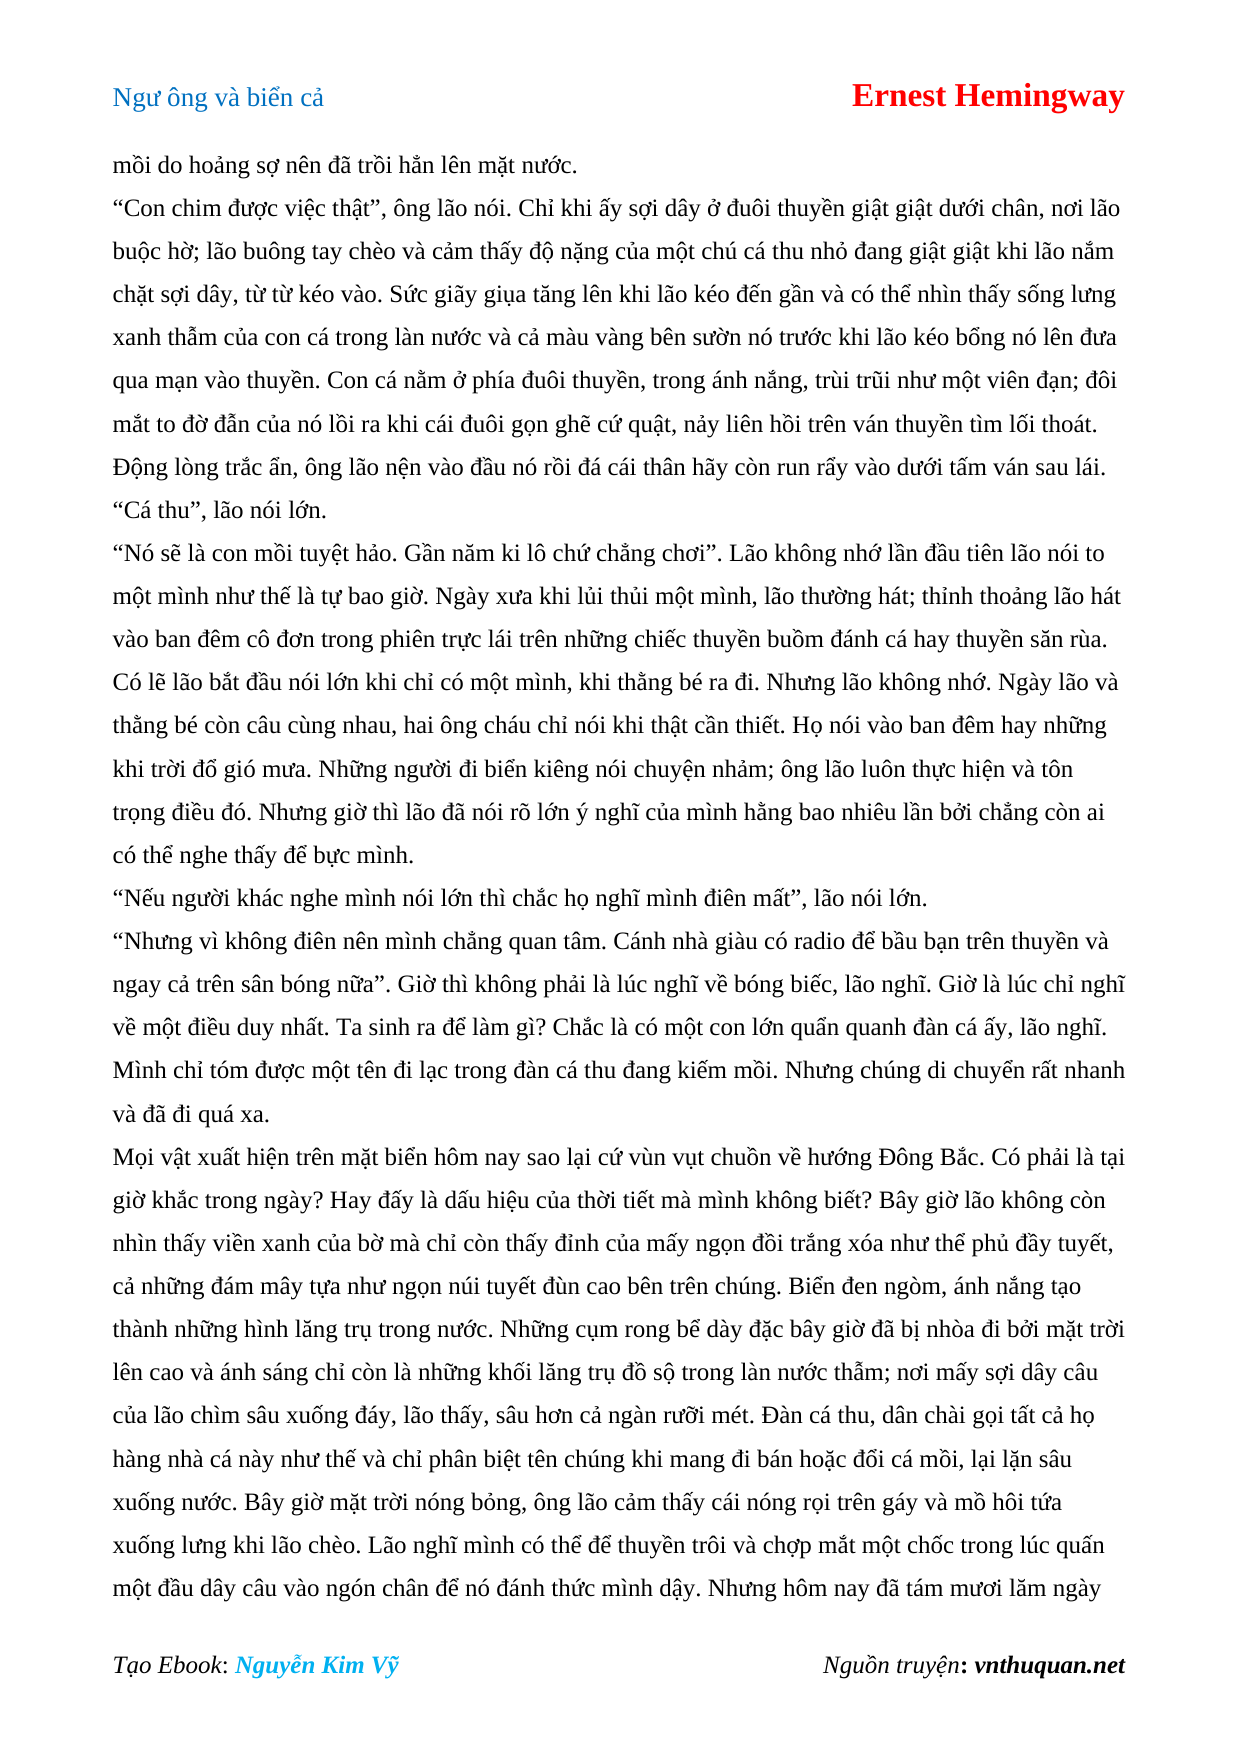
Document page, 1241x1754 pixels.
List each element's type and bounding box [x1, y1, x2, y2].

text [112, 150, 1128, 1602]
